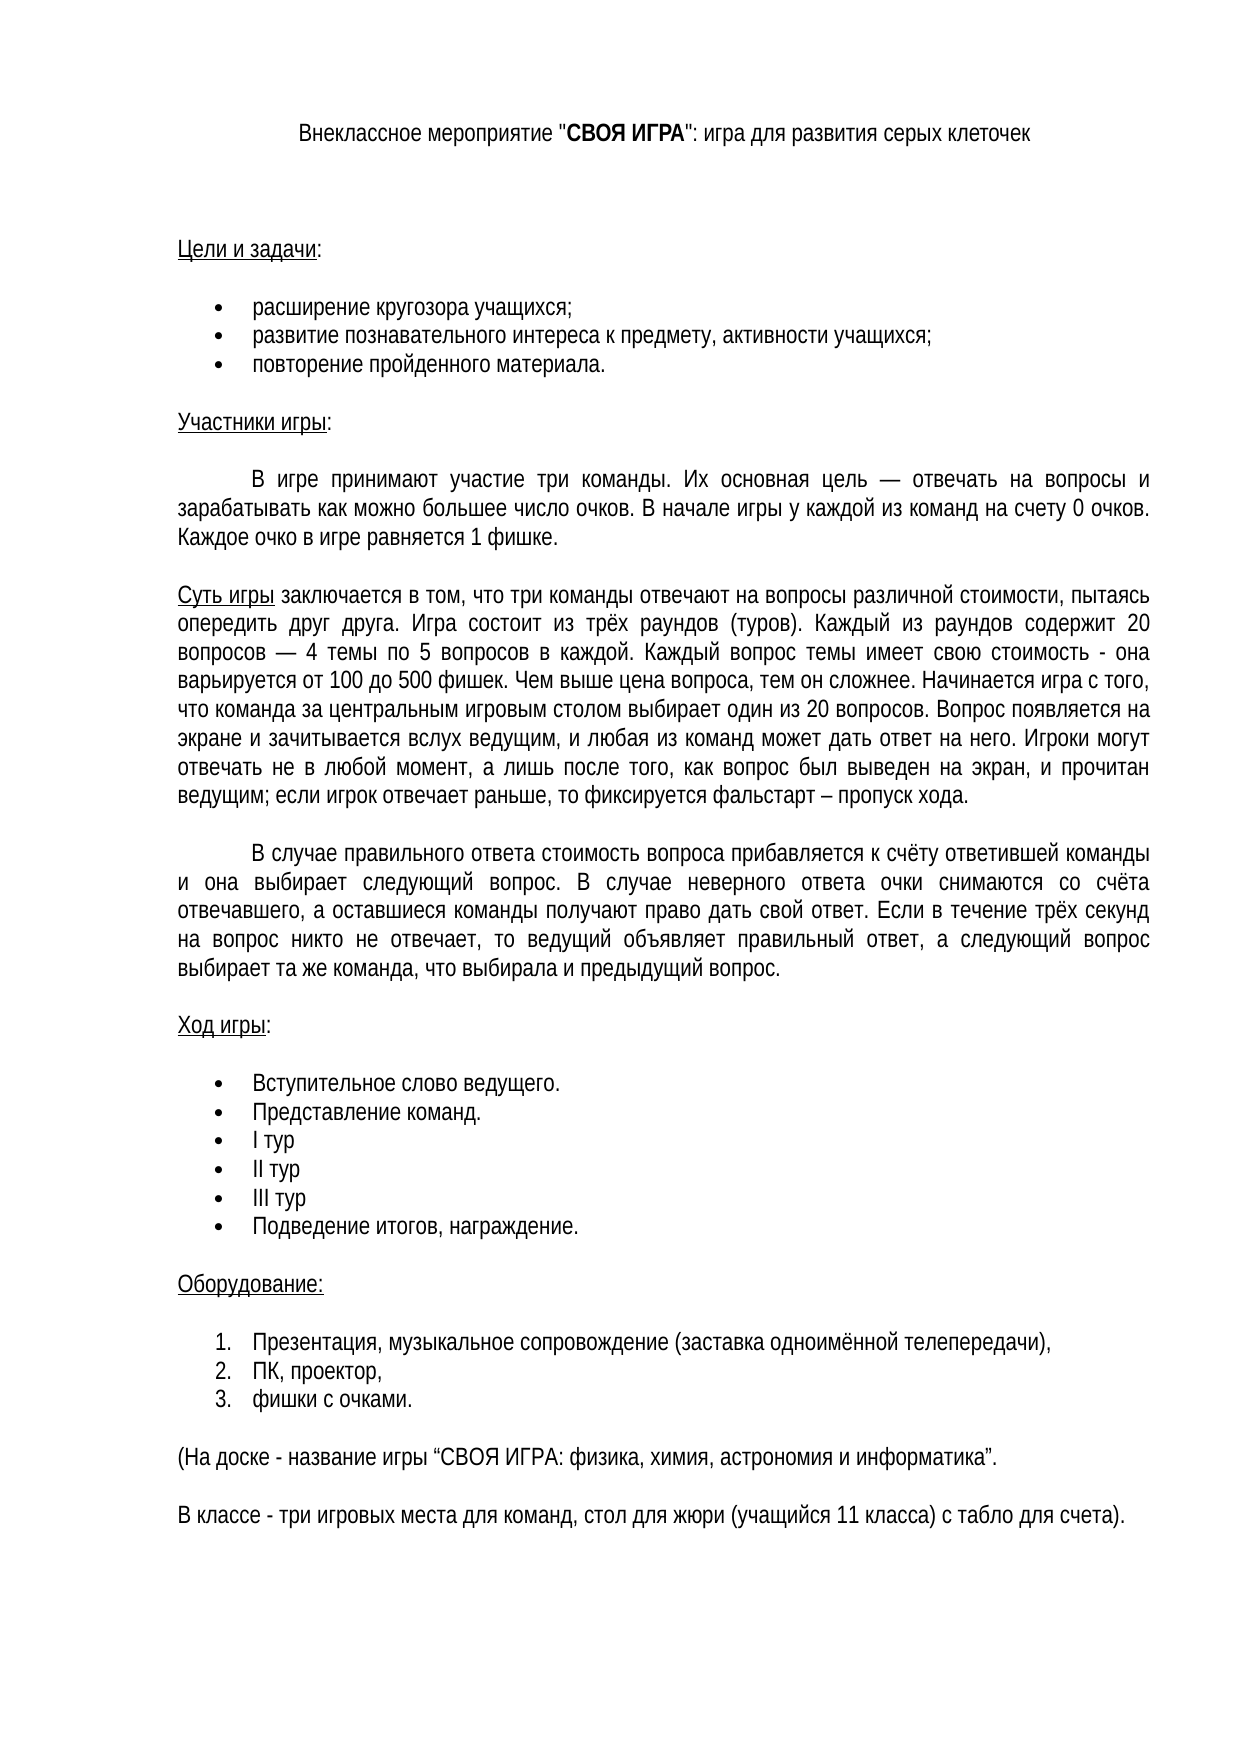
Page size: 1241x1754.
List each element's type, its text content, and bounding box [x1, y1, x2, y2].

list Подведение итогов, награждение. [215, 1211, 1152, 1240]
text В классе - три игровых места для команд, стол для жюри (учащийся 11 класса) с табло для счета). [177, 1500, 1152, 1528]
list развитие познавательного интереса к предмету, активности учащихся; [215, 320, 1152, 349]
list III тур [215, 1183, 1152, 1211]
text (На доске - название игры “СВОЯ ИГРА: физика, химия, астрономия и информатика”. [177, 1442, 1152, 1471]
text Ход игры: [177, 1010, 1152, 1039]
text В случае правильного ответа стоимость вопроса прибавляется к счёту ответившей команды и она выбирает следующий вопрос. В случае неверного ответа очки снимаются со счёта отвечавшего, а оставшиеся команды получают право дать свой ответ. Если в течение трёх секунд на вопрос никто не отвечает, то ведущий объявляет правильный ответ, а следующий вопрос выбирает та же команда, что выбирала и предыдущий вопрос. [177, 838, 1152, 981]
list повторение пройденного материала. [215, 349, 1152, 377]
text Суть игры заключается в том, что три команды отвечают на вопросы различной стоимости, пытаясь опередить друг друга. Игра состоит из трёх раундов (туров). Каждый из раундов содержит 20 вопросов — 4 темы по 5 вопросов в каждой. Каждый вопрос темы имеет свою стоимость - она варьируется от 100 до 500 фишек. Чем выше цена вопроса, тем он сложнее. Начинается игра с того, что команда за центральным игровым столом выбирает один из 20 вопросов. Вопрос появляется на экране и зачитывается вслух ведущим, и любая из команд может дать ответ на него. Игроки могут отвечать не в любой момент, а лишь после того, как вопрос был выведен на экран, и прочитан ведущим; если игрок отвечает раньше, то фиксируется фальстарт – пропуск хода. [177, 579, 1152, 809]
text Оборудование: [177, 1269, 1152, 1298]
text Цели и задачи: [177, 234, 1152, 262]
list расширение кругозора учащихся; [215, 292, 1152, 320]
text Внеклассное мероприятие "СВОЯ ИГРА": игра для развития серых клеточек [177, 118, 1152, 147]
text В игре принимают участие три команды. Их основная цель — отвечать на вопросы и зарабатывать как можно большее число очков. В начале игры у каждой из команд на счету 0 очков. Каждое очко в игре равняется 1 фишке. [177, 464, 1152, 550]
list Вступительное слово ведущего. [215, 1068, 1152, 1097]
list фишки с очками. [215, 1384, 1152, 1413]
list ПК, проектор, [215, 1356, 1152, 1384]
list II тур [215, 1154, 1152, 1183]
list Представление команд. [215, 1097, 1152, 1125]
text Участники игры: [177, 407, 1152, 435]
list Презентация, музыкальное сопровождение (заставка одноимённой телепередачи), [215, 1327, 1152, 1356]
list I тур [215, 1125, 1152, 1154]
